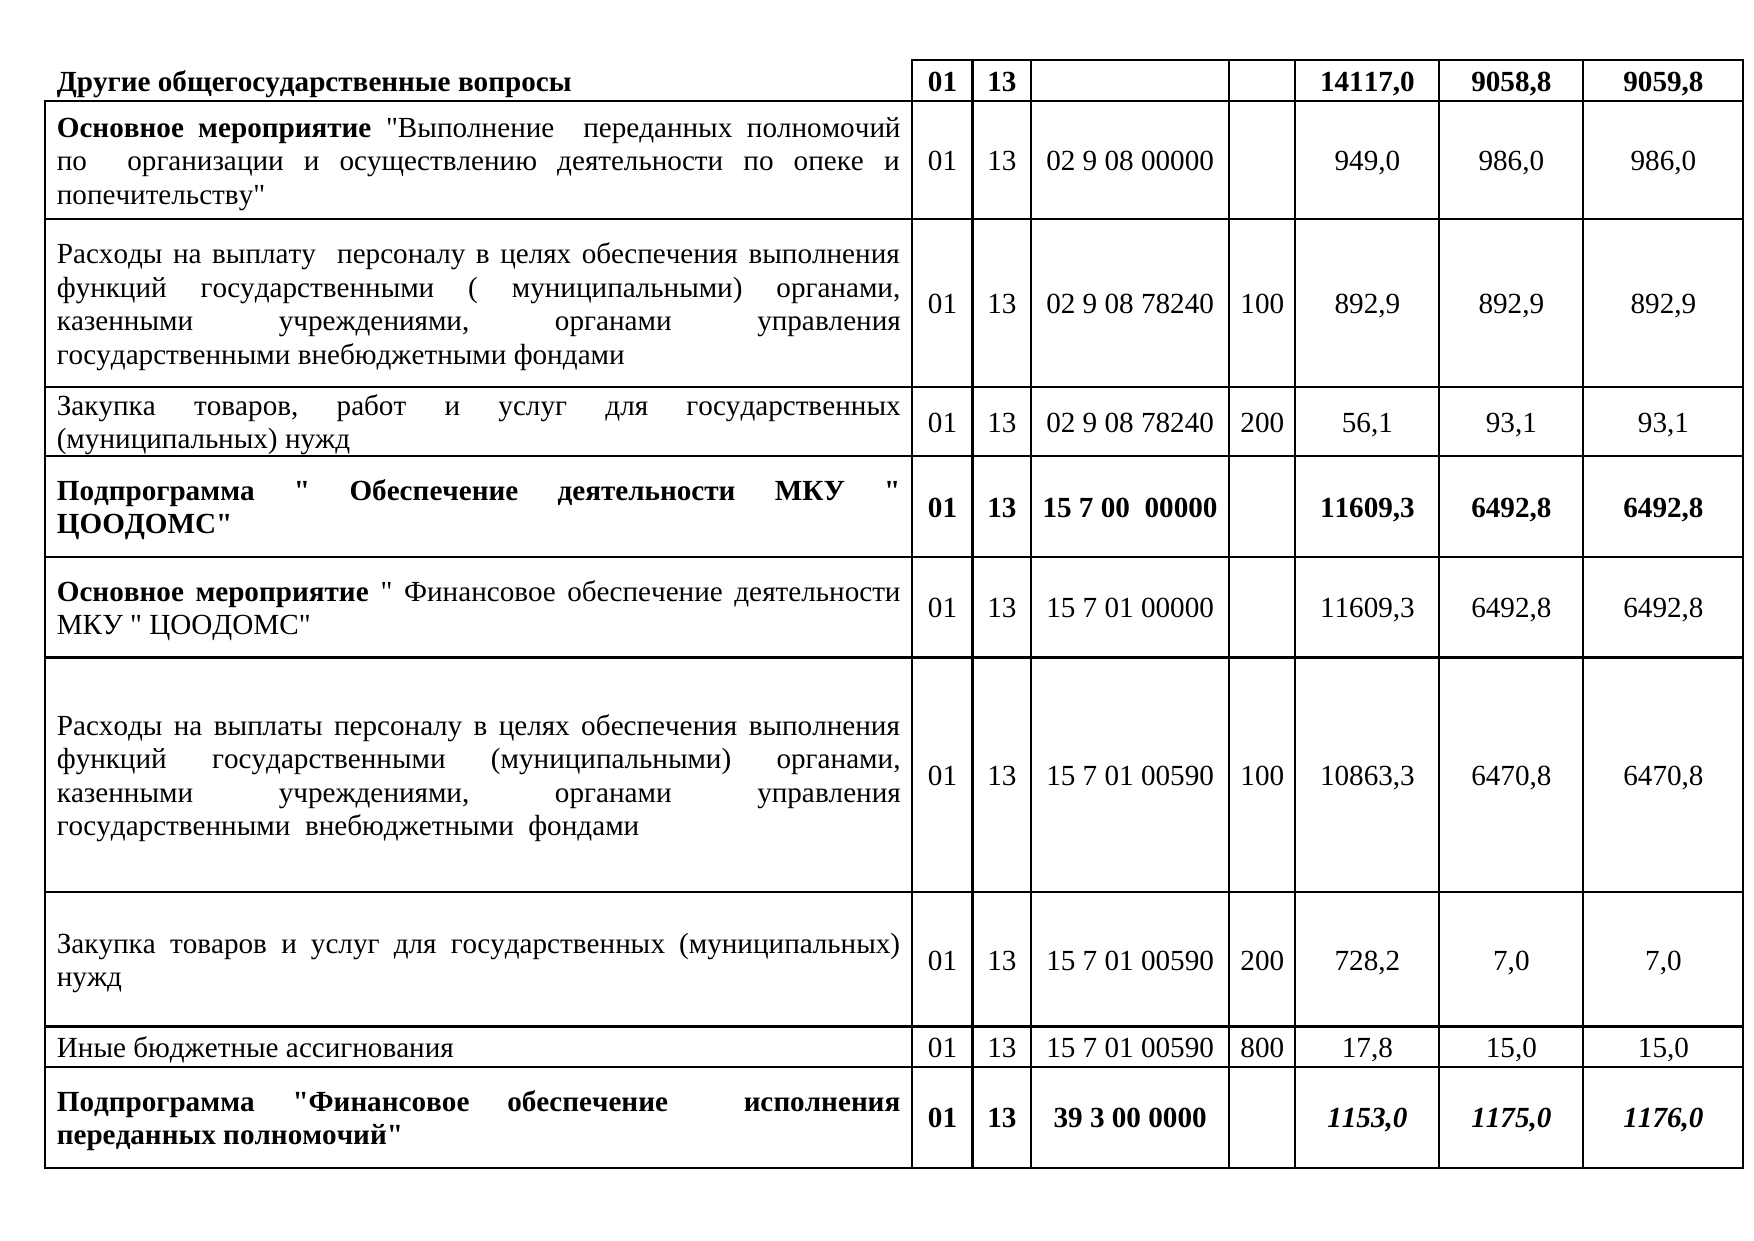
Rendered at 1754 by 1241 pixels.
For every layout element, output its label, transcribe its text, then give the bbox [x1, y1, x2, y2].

table_cell 728,2 [1296, 893, 1438, 1025]
table_cell 13 [974, 102, 1030, 218]
table_cell [1230, 558, 1294, 656]
table_cell 9059,8 [1584, 61, 1742, 100]
table_cell 100 [1230, 659, 1294, 891]
table_cell 13 [974, 61, 1030, 100]
table_cell 13 [974, 558, 1030, 656]
table_cell [1230, 61, 1294, 100]
table_cell 9058,8 [1440, 61, 1582, 100]
table_cell 02 9 08 00000 [1032, 102, 1228, 218]
table_cell 15 7 01 00590 [1032, 1028, 1228, 1066]
table_cell 01 [913, 558, 971, 656]
table_cell 6492,8 [1584, 558, 1742, 656]
table_cell 892,9 [1584, 220, 1742, 386]
table_cell 6470,8 [1440, 659, 1582, 891]
table_cell [1230, 457, 1294, 556]
table_cell 7,0 [1440, 893, 1582, 1025]
table_cell 6492,8 [1440, 558, 1582, 656]
table_cell 986,0 [1584, 102, 1742, 218]
table_cell 01 [913, 893, 971, 1025]
table_cell 892,9 [1440, 220, 1582, 386]
table_cell 10863,3 [1296, 659, 1438, 891]
table_cell 1175,0 [1440, 1068, 1582, 1167]
table_cell 800 [1230, 1028, 1294, 1066]
table_cell Иные бюджетные ассигнования [46, 1028, 911, 1066]
table_cell 01 [913, 659, 971, 891]
table_cell 1153,0 [1296, 1068, 1438, 1167]
table_cell 15,0 [1440, 1028, 1582, 1066]
table_cell 7,0 [1584, 893, 1742, 1025]
table_cell 15 7 01 00590 [1032, 893, 1228, 1025]
table_cell 1176,0 [1584, 1068, 1742, 1167]
table_cell 15,0 [1584, 1028, 1742, 1066]
table_cell [1032, 61, 1228, 100]
table_cell Основное мероприятие " Финансовое обеспечение деятельности МКУ " ЦООДОМС" [46, 558, 911, 656]
table_cell 6492,8 [1584, 457, 1742, 556]
table_cell 11609,3 [1296, 457, 1438, 556]
table_cell 6470,8 [1584, 659, 1742, 891]
table_cell Закупка товаров и услуг для государственных (муниципальных) нужд [46, 893, 911, 1025]
table_cell 100 [1230, 220, 1294, 386]
table_cell Другие общегосударственные вопросы [45, 59, 911, 100]
table_cell 11609,3 [1296, 558, 1438, 656]
table_cell 01 [913, 102, 971, 218]
table_cell 15 7 01 00000 [1032, 558, 1228, 656]
table_cell Расходы на выплату персоналу в целях обеспечения выполнения функций государственными ( муниципальными) органами, казенными учреждениями, органами управления государственными внебюджетными фондами [46, 220, 911, 386]
table_cell 15 7 00 00000 [1032, 457, 1228, 556]
table_cell 986,0 [1440, 102, 1582, 218]
table_cell Основное мероприятие "Выполнение переданных полномочий по организации и осуществлению деятельности по опеке и попечительству" [46, 102, 911, 218]
table_cell 13 [974, 659, 1030, 891]
table_cell 01 [913, 1028, 971, 1066]
table_cell 39 3 00 0000 [1032, 1068, 1228, 1167]
table_cell 17,8 [1296, 1028, 1438, 1066]
table_cell 01 [913, 457, 971, 556]
table_cell Подпрограмма " Обеспечение деятельности МКУ " ЦООДОМС" [46, 457, 911, 556]
table_cell 93,1 [1584, 388, 1742, 455]
table_cell 15 7 01 00590 [1032, 659, 1228, 891]
table_cell [1230, 1068, 1294, 1167]
table_cell 13 [974, 388, 1030, 455]
table_cell 01 [913, 61, 971, 100]
table_cell 93,1 [1440, 388, 1582, 455]
table_cell 6492,8 [1440, 457, 1582, 556]
table_cell 02 9 08 78240 [1032, 220, 1228, 386]
table_cell 200 [1230, 388, 1294, 455]
table_cell 13 [974, 1028, 1030, 1066]
table_cell 200 [1230, 893, 1294, 1025]
table_cell 13 [974, 457, 1030, 556]
table_cell Подпрограмма "Финансовое обеспечение исполнения переданных полномочий" [46, 1068, 911, 1167]
table_cell [1230, 102, 1294, 218]
table_cell 13 [974, 893, 1030, 1025]
table_cell 13 [974, 220, 1030, 386]
table_cell 892,9 [1296, 220, 1438, 386]
table_cell 13 [974, 1068, 1030, 1167]
table_cell 56,1 [1296, 388, 1438, 455]
table_cell 01 [913, 1068, 971, 1167]
table_cell 01 [913, 220, 971, 386]
table_cell 14117,0 [1296, 61, 1438, 100]
table_cell Закупка товаров, работ и услуг для государственных (муниципальных) нужд [46, 388, 911, 455]
table_cell 949,0 [1296, 102, 1438, 218]
table_cell 01 [913, 388, 971, 455]
table_cell 02 9 08 78240 [1032, 388, 1228, 455]
